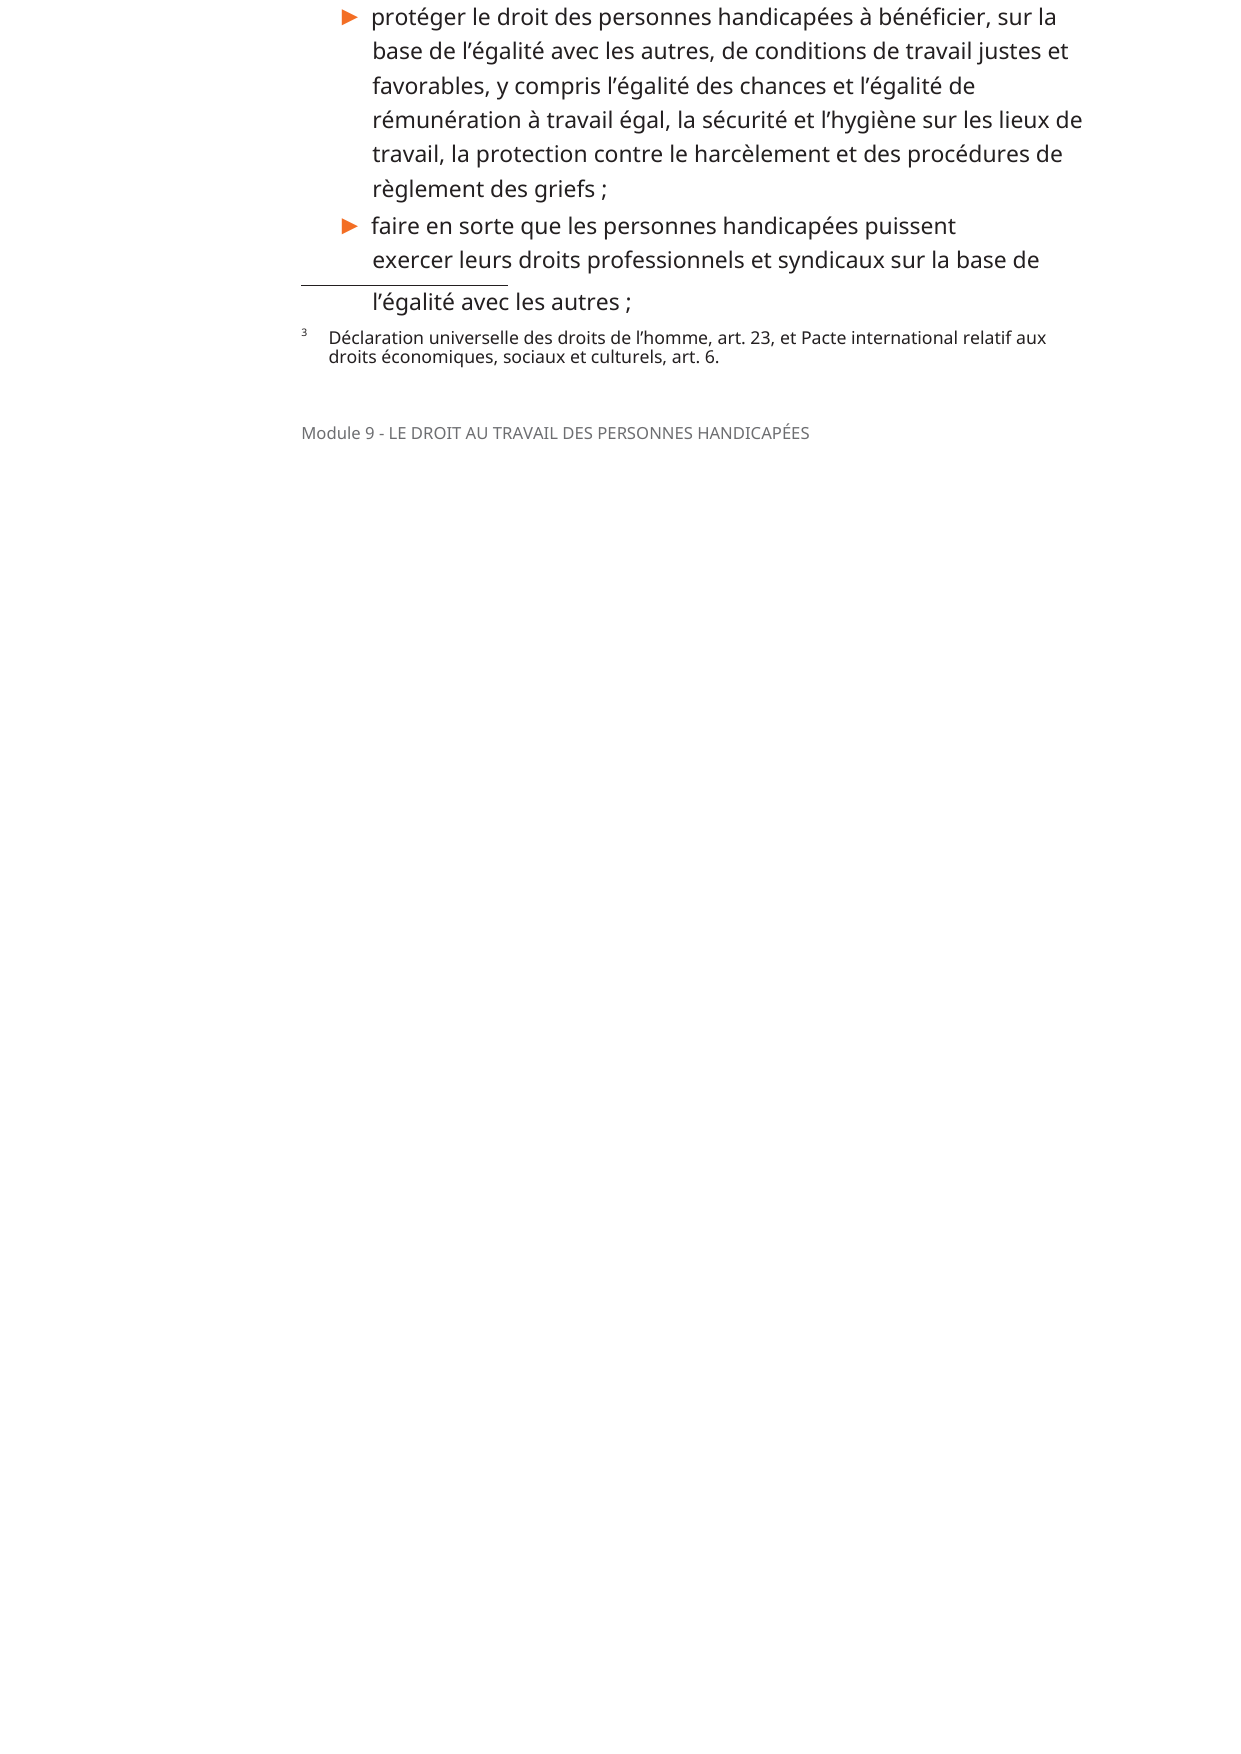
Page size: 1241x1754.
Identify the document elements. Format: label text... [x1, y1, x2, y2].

text ► faire en sorte que les personnes handicapées puissent exercer leurs droits professionnels et syndicaux sur la base de l’égalité avec les autres ; [336, 209, 1042, 317]
text ► protéger le droit des personnes handicapées à bénéficier, sur la base de l’égalité avec les autres, de conditions de travail justes et favorables, y compris l’égalité des chances et l’égalité de rémunération à travail égal, la sécurité et l’hygiène sur les lieux de travail, la protection contre le harcèlement et des procédures de règlement des griefs ; [336, 0, 1101, 204]
text Module 9 - LE DROIT AU TRAVAIL DES PERSONNES HANDICAPÉES [301, 421, 1097, 444]
text 3 Déclaration universelle des droits de l’homme, art. 23, et Pacte international relatif aux droits économiques, sociaux et culturels, art. 6. [301, 329, 1078, 367]
